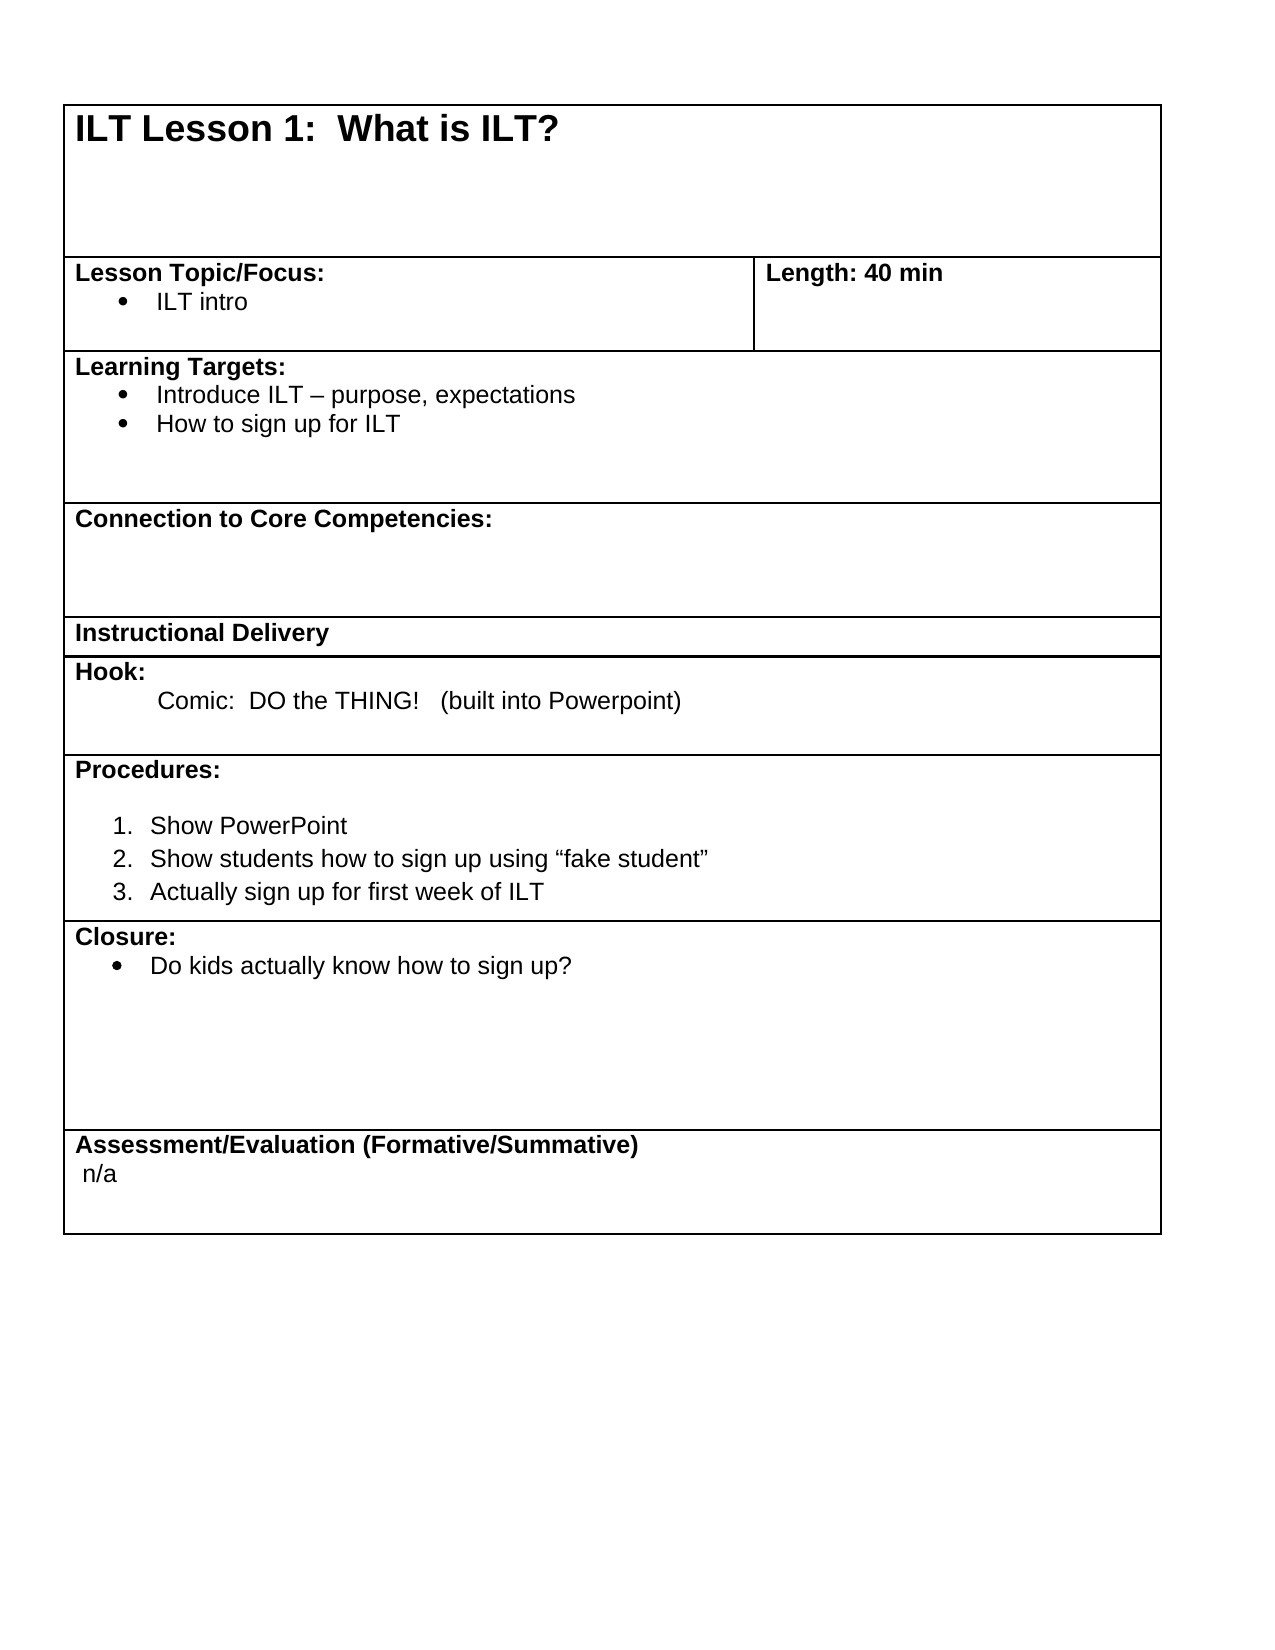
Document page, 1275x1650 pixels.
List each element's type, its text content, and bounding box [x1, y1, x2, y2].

table_cell Instructional Delivery [65, 618, 1160, 655]
table_cell Lesson Topic/Focus: ILT intro [65, 258, 753, 349]
table_cell Closure: Do kids actually know how to sign up? [65, 922, 1160, 1128]
table_cell Length: 40 min [755, 258, 1160, 349]
table_cell Hook: Comic: DO the THING! (built into Powerpoint) [65, 658, 1160, 753]
table_cell Learning Targets: Introduce ILT – purpose, expectations How to sign up for ILT [65, 352, 1160, 502]
table_cell Assessment/Evaluation (Formative/Summative) n/a [65, 1131, 1160, 1233]
table_cell Connection to Core Competencies: [65, 504, 1160, 616]
table_cell Procedures: Show PowerPoint Show students how to sign up using “fake student” Actually sign up for first week of ILT [65, 756, 1160, 920]
table_header ILT Lesson 1: What is ILT? [65, 106, 1160, 256]
